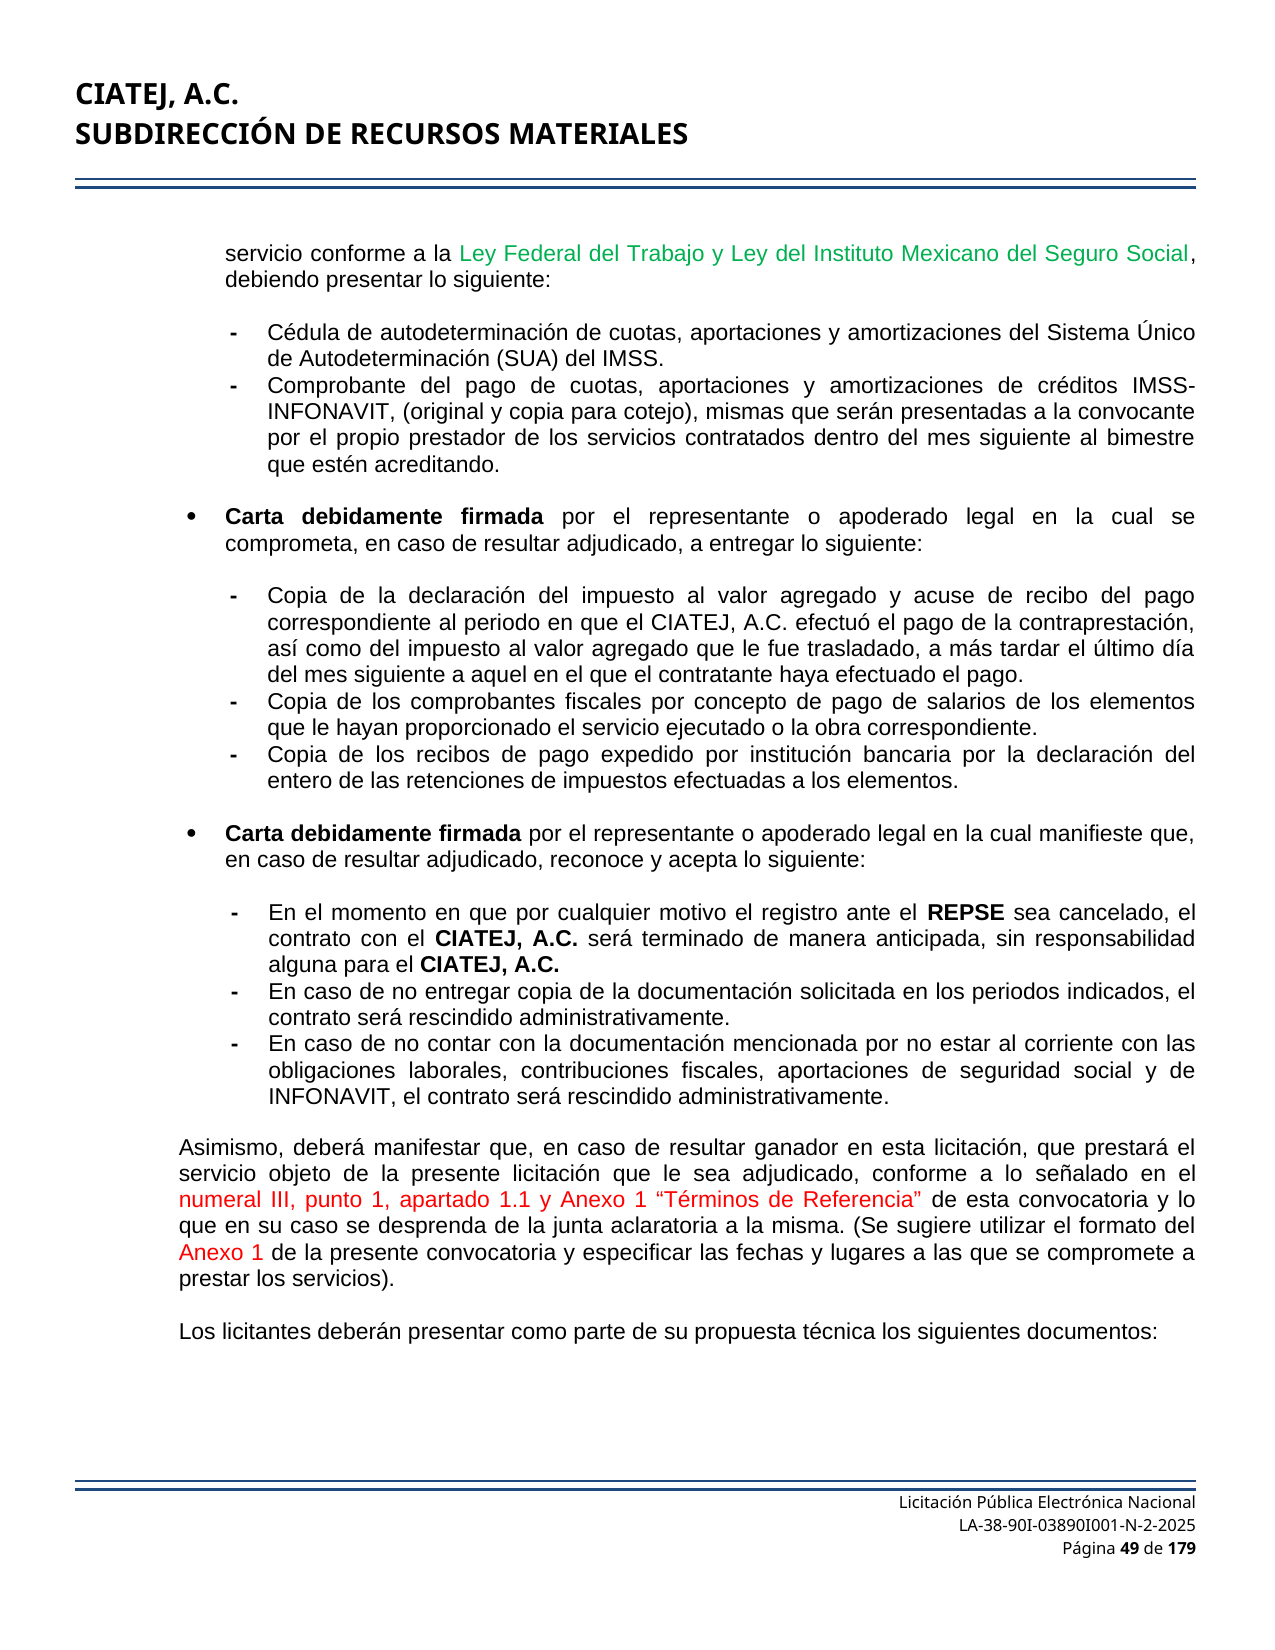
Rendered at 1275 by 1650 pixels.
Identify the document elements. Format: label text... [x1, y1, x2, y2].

list Copia de la declaración del impuesto al valor agregado y acuse de recibo del pago correspondiente al periodo en que el CIATEJ, A.C. efectuó el pago de la contraprestación, así como del impuesto al valor agregado que le fue trasladado, a más tardar el último día del mes siguiente a aquel en el que el contratante haya efectuado el pago. [229, 582, 1196, 688]
list Copia de los comprobantes fiscales por concepto de pago de salarios de los elementos que le hayan proporcionado el servicio ejecutado o la obra correspondiente. [229, 688, 1196, 741]
list Cédula de autodeterminación de cuotas, aportaciones y amortizaciones del Sistema Único de Autodeterminación (SUA) del IMSS. [229, 319, 1196, 372]
list Comprobante del pago de cuotas, aportaciones y amortizaciones de créditos IMSS-INFONAVIT, (original y copia para cotejo), mismas que serán presentadas a la convocante por el propio prestador de los servicios contratados dentro del mes siguiente al bimestre que estén acreditando. [229, 372, 1196, 477]
list En caso de no contar con la documentación mencionada por no estar al corriente con las obligaciones laborales, contribuciones fiscales, aportaciones de seguridad social y de INFONAVIT, el contrato será rescindido administrativamente. [231, 1030, 1196, 1109]
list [187, 240, 1196, 292]
list Copia de los recibos de pago expedido por institución bancaria por la declaración del entero de las retenciones de impuestos efectuadas a los elementos. [229, 741, 1196, 793]
list Los licitantes deberán presentar como parte de su propuesta técnica los siguientes documentos: [178, 1318, 1196, 1344]
list Carta debidamente firmada por el representante o apoderado legal en la cual se comprometa, en caso de resultar adjudicado, a entregar lo siguiente: [187, 503, 1196, 556]
list En caso de no entregar copia de la documentación solicitada en los periodos indicados, el contrato será rescindido administrativamente. [231, 978, 1196, 1030]
list Carta debidamente firmada por el representante o apoderado legal en la cual manifieste que, en caso de resultar adjudicado, reconoce y acepta lo siguiente: [187, 819, 1196, 872]
list Asimismo, deberá manifestar que, en caso de resultar ganador en esta licitación, que prestará el servicio objeto de la presente licitación que le sea adjudicado, conforme a lo señalado en el numeral III, punto 1, apartado 1.1 y Anexo 1 “Términos de Referencia” de esta convocatoria y lo que en su caso se desprenda de la junta aclaratoria a la misma. (Se sugiere utilizar el formato del Anexo 1 de la presente convocatoria y especificar las fechas y lugares a las que se compromete a prestar los servicios). [178, 1133, 1196, 1292]
list En el momento en que por cualquier motivo el registro ante el REPSE sea cancelado, el contrato con el CIATEJ, A.C. será terminado de manera anticipada, sin responsabilidad alguna para el CIATEJ, A.C. [231, 899, 1196, 978]
